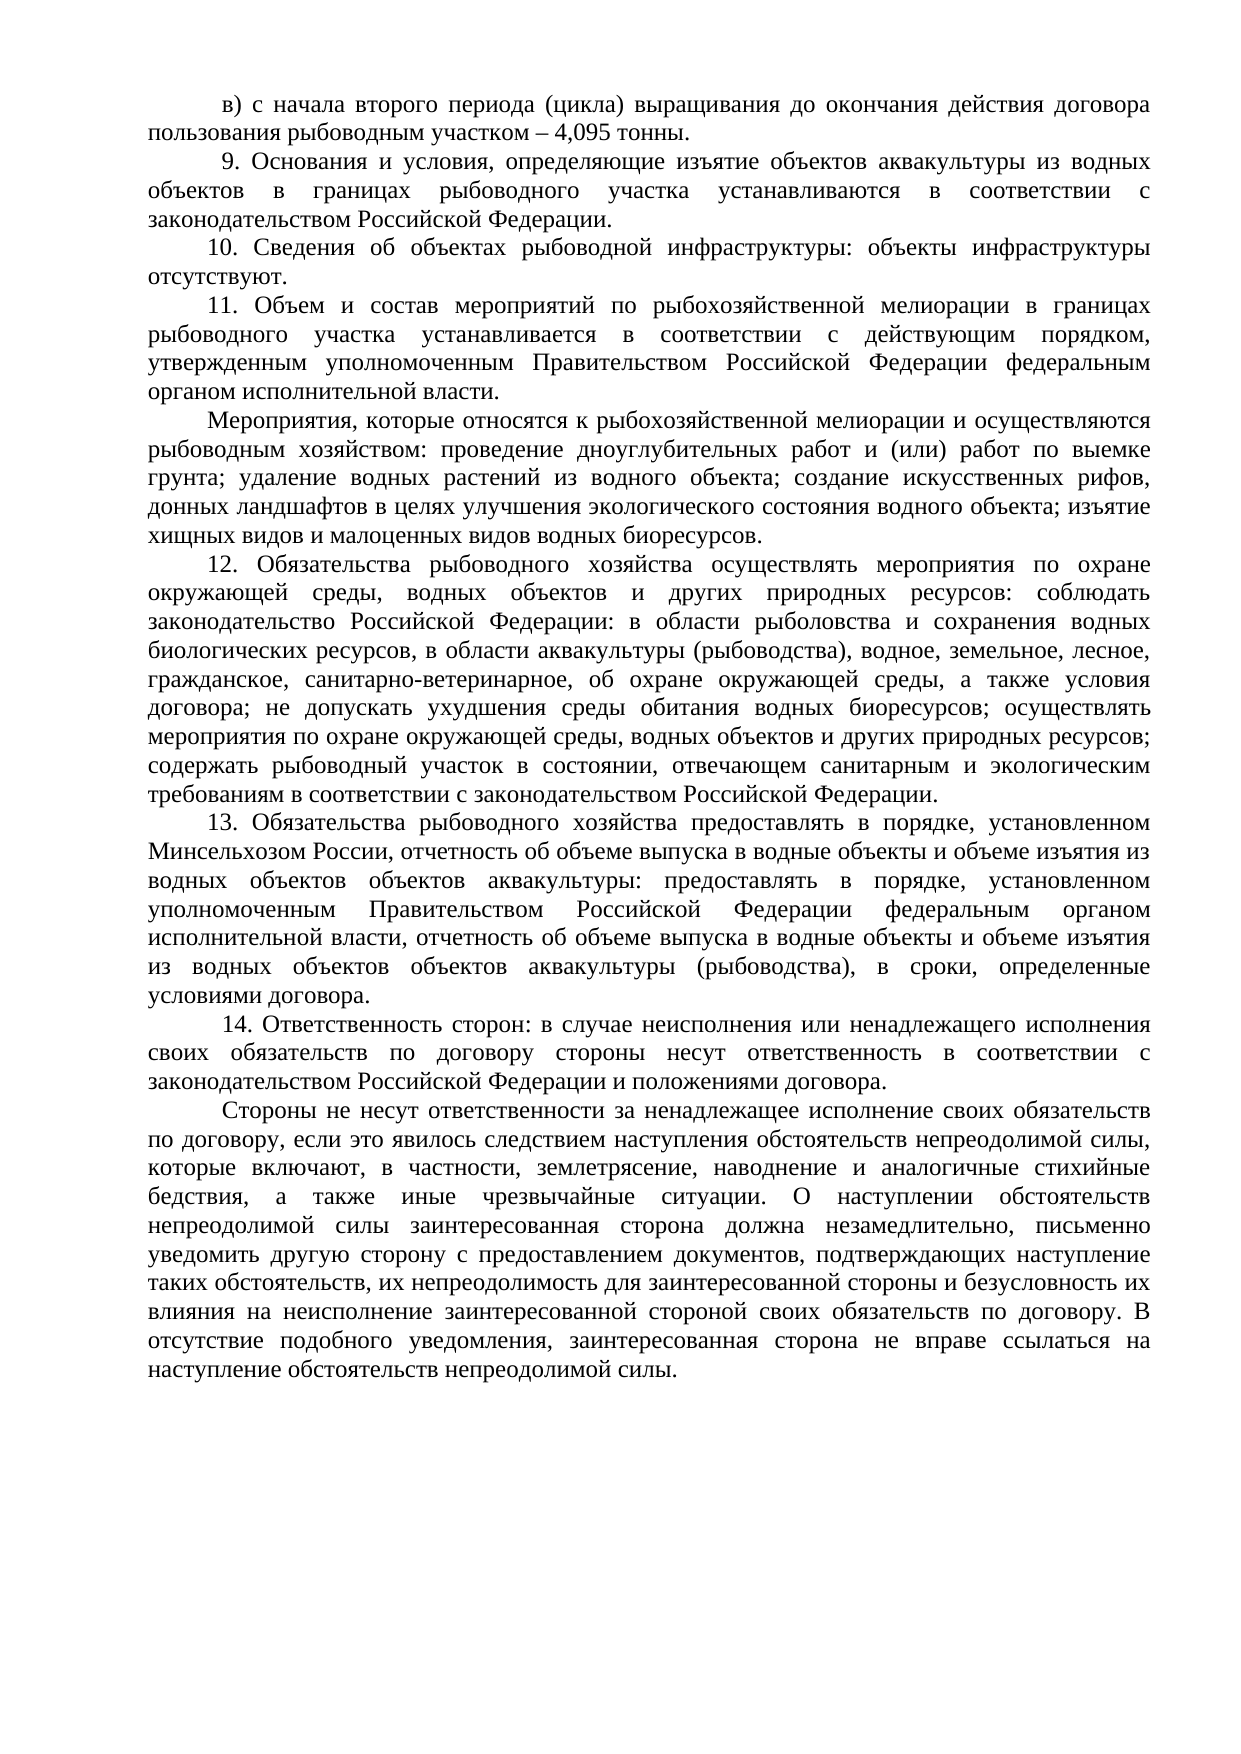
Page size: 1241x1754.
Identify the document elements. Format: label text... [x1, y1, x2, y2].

text 9. Основания и условия, определяющие изъятие объектов аквакультуры из водных объектов в границах рыбоводного участка устанавливаются в соответствии с законодательством Российской Федерации. [148, 146, 1152, 232]
text 14. Ответственность сторон: в случае неисполнения или ненадлежащего исполнения своих обязательств по договору стороны несут ответственность в соответствии с законодательством Российской Федерации и положениями договора. [148, 1009, 1152, 1095]
text 11. Объем и состав мероприятий по рыбохозяйственной мелиорации в границах рыбоводного участка устанавливается в соответствии с действующим порядком, утвержденным уполномоченным Правительством Российской Федерации федеральным органом исполнительной власти. [148, 290, 1152, 405]
text 13. Обязательства рыбоводного хозяйства предоставлять в порядке, установленном Минсельхозом России, отчетность об объеме выпуска в водные объекты и объеме изъятия из водных объектов объектов аквакультуры: предоставлять в порядке, установленном уполномоченным Правительством Российской Федерации федеральным органом исполнительной власти, отчетность об объеме выпуска в водные объекты и объеме изъятия из водных объектов объектов аквакультуры (рыбоводства), в сроки, определенные условиями договора. [148, 807, 1152, 1009]
text Стороны не несут ответственности за ненадлежащее исполнение своих обязательств по договору, если это явилось следствием наступления обстоятельств непреодолимой силы, которые включают, в частности, землетрясение, наводнение и аналогичные стихийные бедствия, а также иные чрезвычайные ситуации. О наступлении обстоятельств непреодолимой силы заинтересованная сторона должна незамедлительно, письменно уведомить другую сторону с предоставлением документов, подтверждающих наступление таких обстоятельств, их непреодолимость для заинтересованной стороны и безусловность их влияния на неисполнение заинтересованной стороной своих обязательств по договору. В отсутствие подобного уведомления, заинтересованная сторона не вправе ссылаться на наступление обстоятельств непреодолимой силы. [148, 1095, 1152, 1382]
text в) с начала второго периода (цикла) выращивания до окончания действия договора пользования рыбоводным участком – 4,095 тонны. [148, 89, 1152, 146]
text 10. Сведения об объектах рыбоводной инфраструктуры: объекты инфраструктуры отсутствуют. [148, 232, 1152, 290]
text Мероприятия, которые относятся к рыбохозяйственной мелиорации и осуществляются рыбоводным хозяйством: проведение дноуглубительных работ и (или) работ по выемке грунта; удаление водных растений из водного объекта; создание искусственных рифов, донных ландшафтов в целях улучшения экологического состояния водного объекта; изъятие хищных видов и малоценных видов водных биоресурсов. [148, 405, 1152, 549]
text 12. Обязательства рыбоводного хозяйства осуществлять мероприятия по охране окружающей среды, водных объектов и других природных ресурсов: соблюдать законодательство Российской Федерации: в области рыболовства и сохранения водных биологических ресурсов, в области аквакультуры (рыбоводства), водное, земельное, лесное, гражданское, санитарно-ветеринарное, об охране окружающей среды, а также условия договора; не допускать ухудшения среды обитания водных биоресурсов; осуществлять мероприятия по охране окружающей среды, водных объектов и других природных ресурсов; содержать рыбоводный участок в состоянии, отвечающем санитарным и экологическим требованиям в соответствии с законодательством Российской Федерации. [148, 549, 1152, 807]
